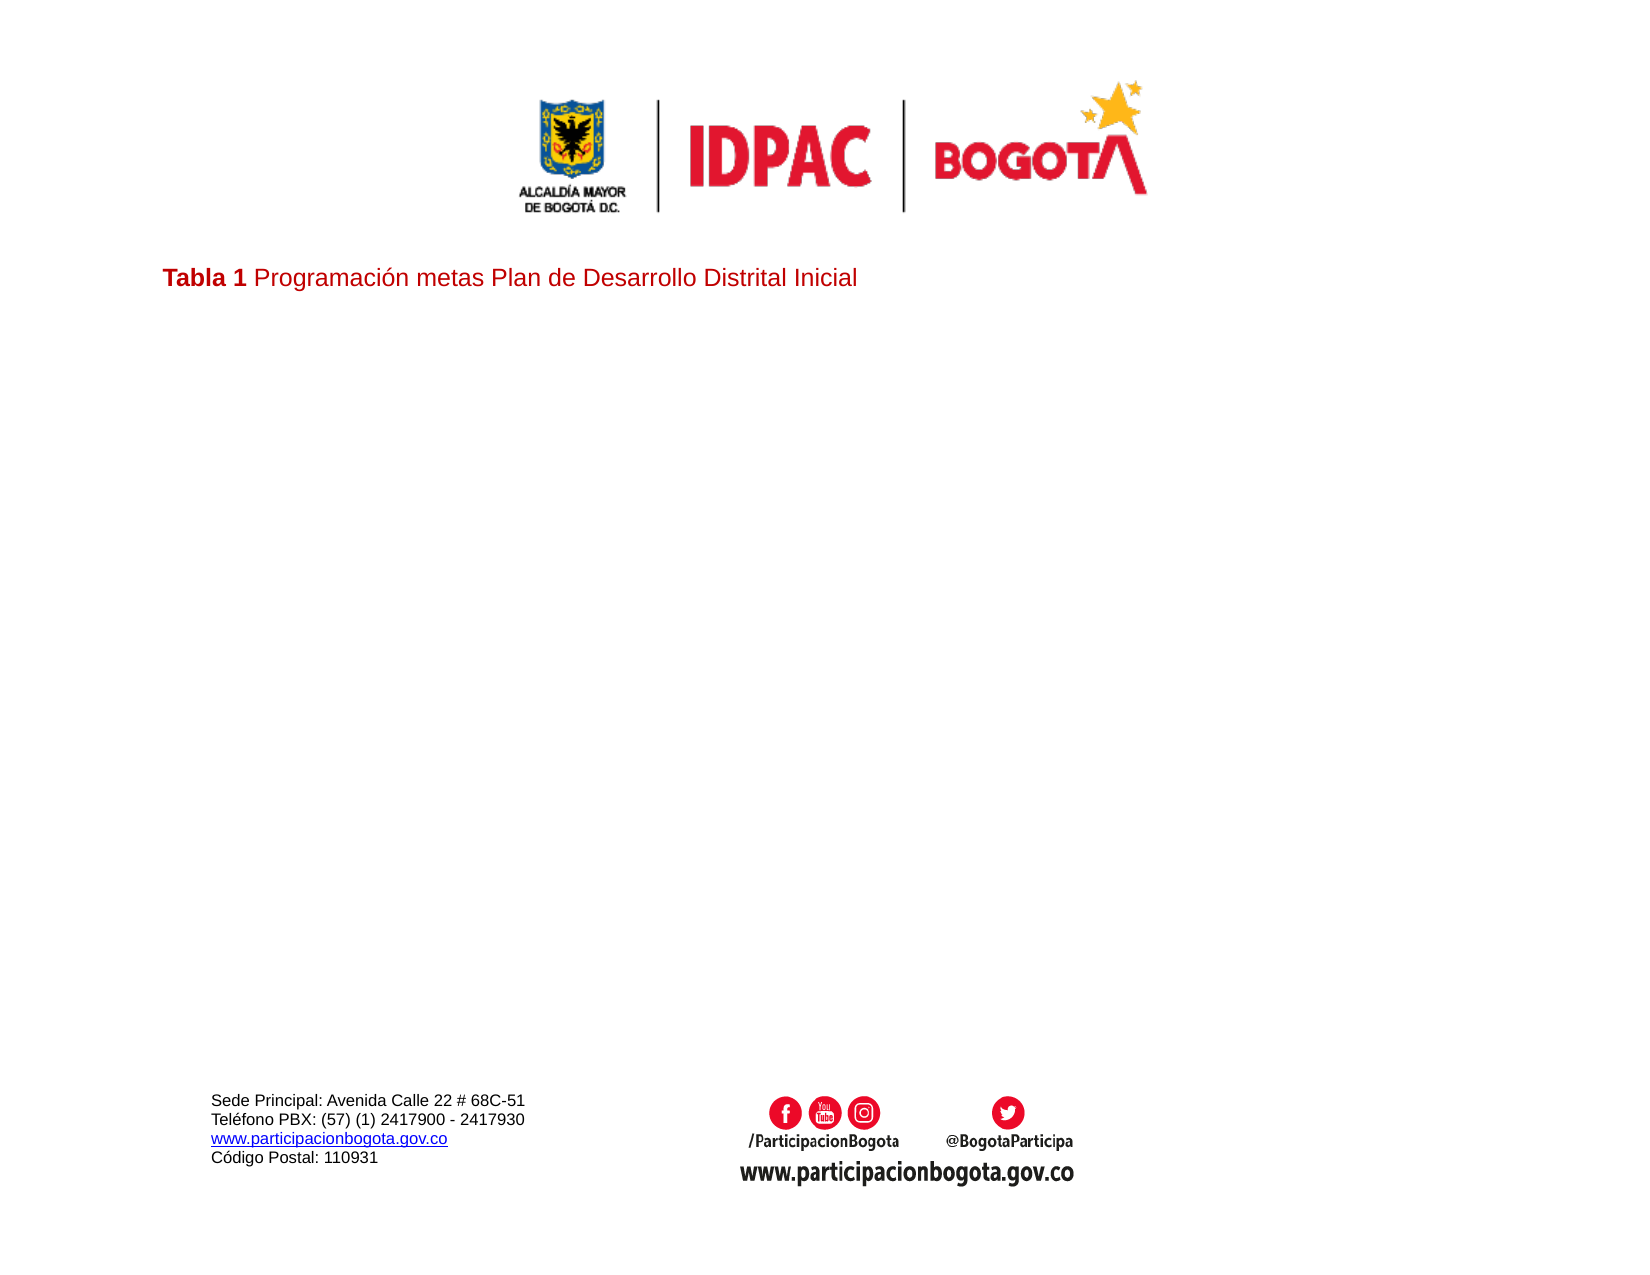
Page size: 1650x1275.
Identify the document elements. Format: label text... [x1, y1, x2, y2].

picture [736, 1090, 1081, 1193]
text Tabla 1 Programación metas Plan de Desarrollo Distrital Inicial [162, 263, 1502, 291]
picture [507, 73, 1158, 229]
